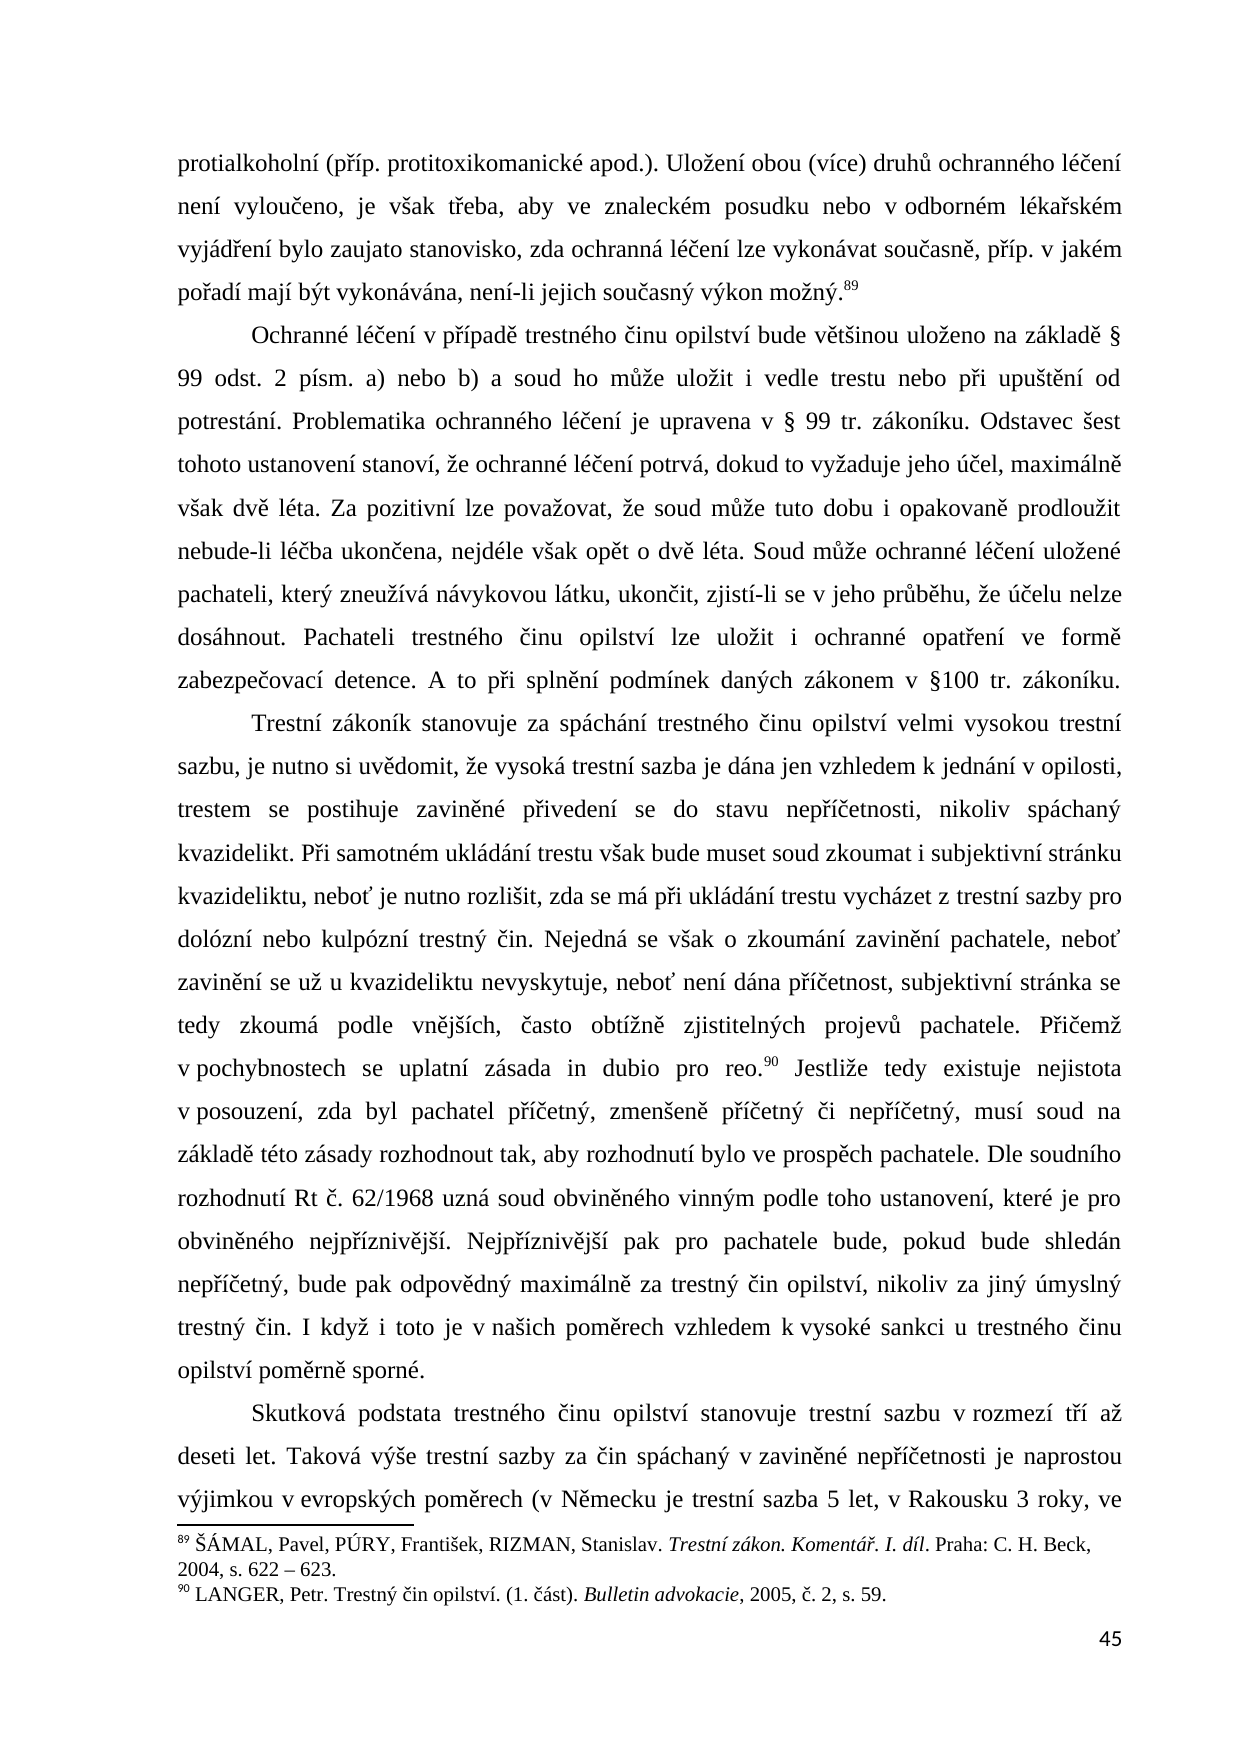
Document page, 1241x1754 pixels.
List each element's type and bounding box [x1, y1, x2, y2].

text [177, 148, 1122, 1513]
